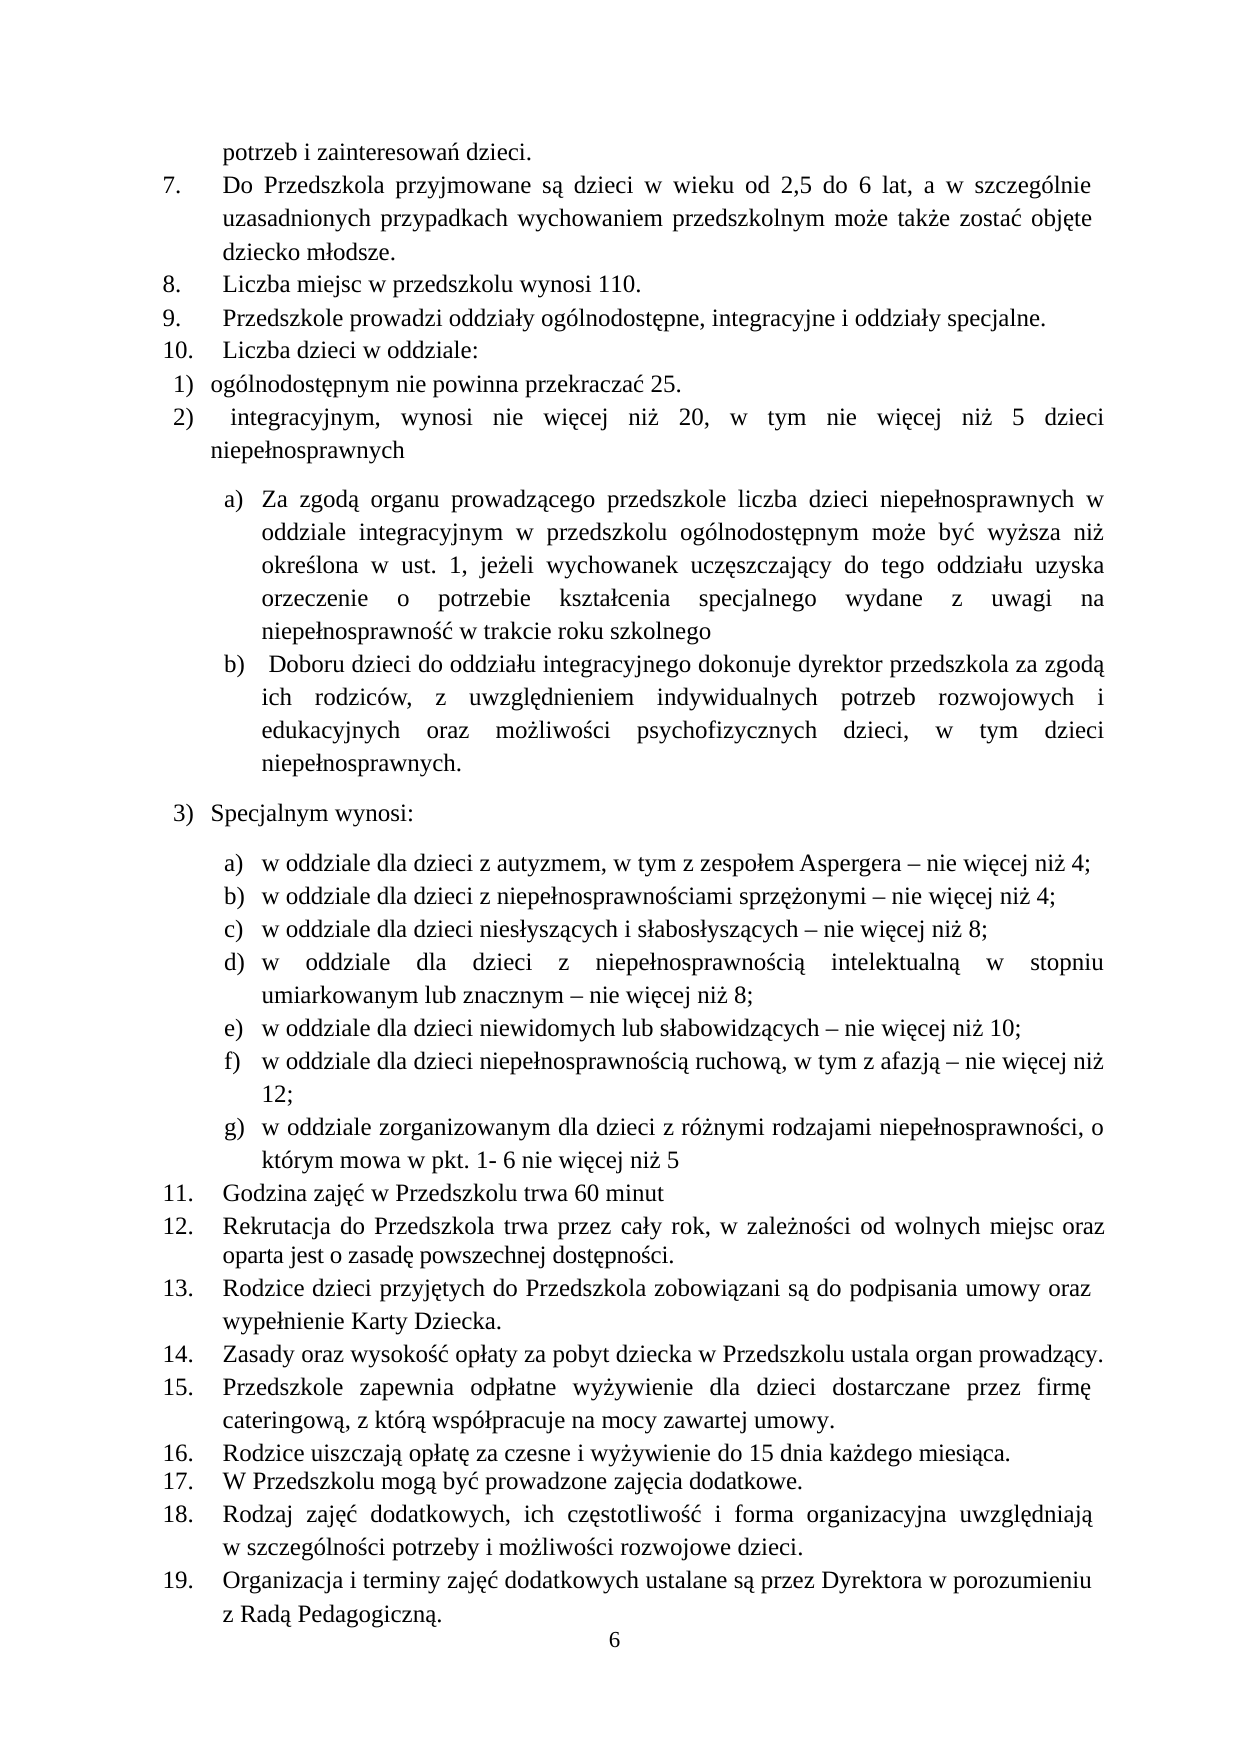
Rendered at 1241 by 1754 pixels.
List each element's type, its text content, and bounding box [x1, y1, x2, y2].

list w oddziale dla dzieci z autyzmem, w tym z zespołem Aspergera – nie więcej niż 4; [224, 848, 1105, 877]
list w oddziale zorganizowanym dla dzieci z różnymi rodzajami niepełnosprawności, o którym mowa w pkt. 1- 6 nie więcej niż 5 [224, 1112, 1105, 1174]
list w oddziale dla dzieci niewidomych lub słabowidzących – nie więcej niż 10; [224, 1013, 1105, 1042]
list Przedszkole prowadzi oddziały ogólnodostępne, integracyjne i oddziały specjalne. [162, 303, 1093, 331]
list Organizacja i terminy zajęć dodatkowych ustalane są przez Dyrektora w porozumieniu z Radą Pedagogiczną. [162, 1566, 1092, 1627]
list w oddziale dla dzieci z niepełnosprawnościami sprzężonymi – nie więcej niż 4; [224, 881, 1105, 910]
list w oddziale dla dzieci niesłyszących i słabosłyszących – nie więcej niż 8; [224, 914, 1105, 943]
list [162, 137, 1093, 166]
list Liczba miejsc w przedszkolu wynosi 110. [162, 269, 1093, 298]
list integracyjnym, wynosi nie więcej niż 20, w tym nie więcej niż 5 dzieci niepełnosprawnych [173, 402, 1105, 463]
list Za zgodą organu prowadzącego przedszkole liczba dzieci niepełnosprawnych w oddziale integracyjnym w przedszkolu ogólnodostępnym może być wyższa niż określona w ust. 1, jeżeli wychowanek uczęszczający do tego oddziału uzyska orzeczenie o potrzebie kształcenia specjalnego wydane z uwagi na niepełnosprawność w trakcie roku szkolnego [224, 484, 1105, 645]
list Rekrutacja do Przedszkola trwa przez cały rok, w zależności od wolnych miejsc oraz oparta jest o zasadę powszechnej dostępności. [162, 1211, 1105, 1269]
list Do Przedszkola przyjmowane są dzieci w wieku od 2,5 do 6 lat, a w szczególnie uzasadnionych przypadkach wychowaniem przedszkolnym może także zostać objęte dziecko młodsze. [162, 171, 1093, 265]
list Specjalnym wynosi: [173, 798, 1105, 827]
list Zasady oraz wysokość opłaty za pobyt dziecka w Przedszkolu ustala organ prowadzący. [162, 1339, 1105, 1368]
list Rodzice uiszczają opłatę za czesne i wyżywienie do 15 dnia każdego miesiąca. [162, 1438, 1105, 1467]
list Godzina zajęć w Przedszkolu trwa 60 minut [162, 1178, 1093, 1207]
list Doboru dzieci do oddziału integracyjnego dokonuje dyrektor przedszkola za zgodą ich rodziców, z uwzględnieniem indywidualnych potrzeb rozwojowych i edukacyjnych oraz możliwości psychofizycznych dzieci, w tym dzieci niepełnosprawnych. [224, 649, 1105, 777]
list Rodzice dzieci przyjętych do Przedszkola zobowiązani są do podpisania umowy oraz wypełnienie Karty Dziecka. [162, 1273, 1093, 1335]
list w oddziale dla dzieci niepełnosprawnością ruchową, w tym z afazją – nie więcej niż 12; [224, 1046, 1105, 1108]
list W Przedszkolu mogą być prowadzone zajęcia dodatkowe. [162, 1467, 1105, 1495]
list Liczba dzieci w oddziale: [162, 336, 1093, 364]
list Przedszkole zapewnia odpłatne wyżywienie dla dzieci dostarczane przez firmę cateringową, z którą współpracuje na mocy zawartej umowy. [162, 1372, 1092, 1434]
list w oddziale dla dzieci z niepełnosprawnością intelektualną w stopniu umiarkowanym lub znacznym – nie więcej niż 8; [224, 947, 1105, 1009]
list Rodzaj zajęć dodatkowych, ich częstotliwość i forma organizacyjna uwzględniają w szczególności potrzeby i możliwości rozwojowe dzieci. [162, 1499, 1092, 1561]
list ogólnodostępnym nie powinna przekraczać 25. [173, 369, 1105, 397]
